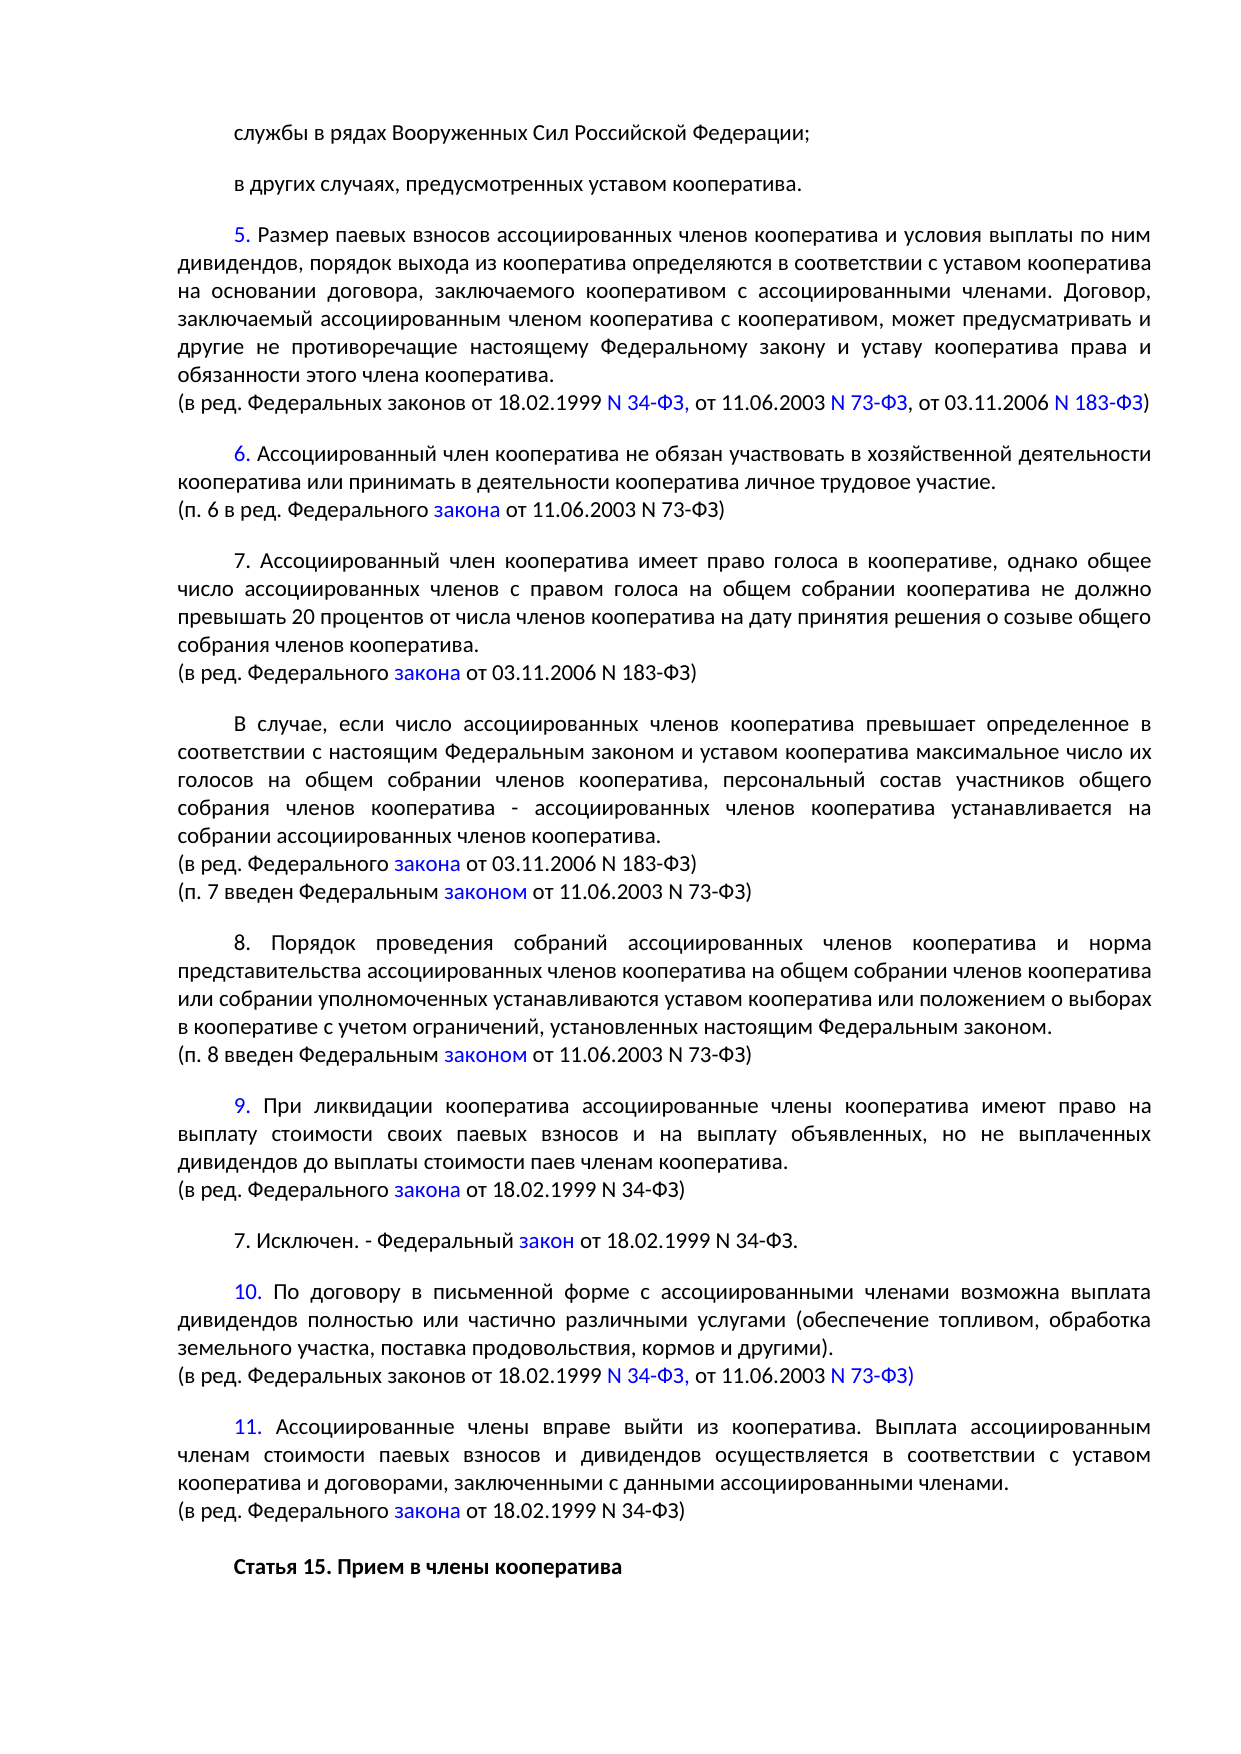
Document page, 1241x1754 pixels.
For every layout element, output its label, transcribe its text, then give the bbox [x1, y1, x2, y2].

text (в ред. Федеральных законов от 18.02.1999 N 34-ФЗ, от 11.06.2003 N 73-ФЗ) [177, 1361, 1152, 1389]
text 7. Ассоциированный член кооператива имеет право голоса в кооперативе, однако общее число ассоциированных членов с правом голоса на общем собрании кооператива не должно превышать 20 процентов от числа членов кооператива на дату принятия решения о созыве общего собрания членов кооператива. [177, 546, 1152, 658]
text 6. Ассоциированный член кооператива не обязан участвовать в хозяйственной деятельности кооператива или принимать в деятельности кооператива личное трудовое участие. [177, 439, 1152, 495]
title Статья 15. Прием в члены кооператива [177, 1552, 1152, 1580]
text 10. По договору в письменной форме с ассоциированными членами возможна выплата дивидендов полностью или частично различными услугами (обеспечение топливом, обработка земельного участка, поставка продовольствия, кормов и другими). [177, 1277, 1152, 1361]
text 8. Порядок проведения собраний ассоциированных членов кооператива и норма представительства ассоциированных членов кооператива на общем собрании членов кооператива или собрании уполномоченных устанавливаются уставом кооператива или положением о выборах в кооперативе с учетом ограничений, установленных настоящим Федеральным законом. [177, 928, 1152, 1040]
text 7. Исключен. - Федеральный закон от 18.02.1999 N 34-ФЗ. [177, 1226, 1152, 1254]
text 11. Ассоциированные члены вправе выйти из кооператива. Выплата ассоциированным членам стоимости паевых взносов и дивидендов осуществляется в соответствии с уставом кооператива и договорами, заключенными с данными ассоциированными членами. [177, 1412, 1152, 1496]
text (в ред. Федерального закона от 03.11.2006 N 183-ФЗ) [177, 658, 1152, 686]
text (в ред. Федерального закона от 03.11.2006 N 183-ФЗ) [177, 849, 1152, 877]
text службы в рядах Вооруженных Сил Российской Федерации; [177, 118, 1152, 146]
text (п. 7 введен Федеральным законом от 11.06.2003 N 73-ФЗ) [177, 877, 1152, 905]
text в других случаях, предусмотренных уставом кооператива. [177, 169, 1152, 197]
text (п. 6 в ред. Федерального закона от 11.06.2003 N 73-ФЗ) [177, 495, 1152, 523]
text 5. Размер паевых взносов ассоциированных членов кооператива и условия выплаты по ним дивидендов, порядок выхода из кооператива определяются в соответствии с уставом кооператива на основании договора, заключаемого кооперативом с ассоциированными членами. Договор, заключаемый ассоциированным членом кооператива с кооперативом, может предусматривать и другие не противоречащие настоящему Федеральному закону и уставу кооператива права и обязанности этого члена кооператива. [177, 220, 1152, 388]
text (п. 8 введен Федеральным законом от 11.06.2003 N 73-ФЗ) [177, 1040, 1152, 1068]
text В случае, если число ассоциированных членов кооператива превышает определенное в соответствии с настоящим Федеральным законом и уставом кооператива максимальное число их голосов на общем собрании членов кооператива, персональный состав участников общего собрания членов кооператива - ассоциированных членов кооператива устанавливается на собрании ассоциированных членов кооператива. [177, 709, 1152, 849]
text (в ред. Федеральных законов от 18.02.1999 N 34-ФЗ, от 11.06.2003 N 73-ФЗ, от 03.11.2006 N 183-ФЗ) [177, 388, 1152, 416]
text (в ред. Федерального закона от 18.02.1999 N 34-ФЗ) [177, 1175, 1152, 1203]
text 9. При ликвидации кооператива ассоциированные члены кооператива имеют право на выплату стоимости своих паевых взносов и на выплату объявленных, но не выплаченных дивидендов до выплаты стоимости паев членам кооператива. [177, 1091, 1152, 1175]
text (в ред. Федерального закона от 18.02.1999 N 34-ФЗ) [177, 1496, 1152, 1524]
